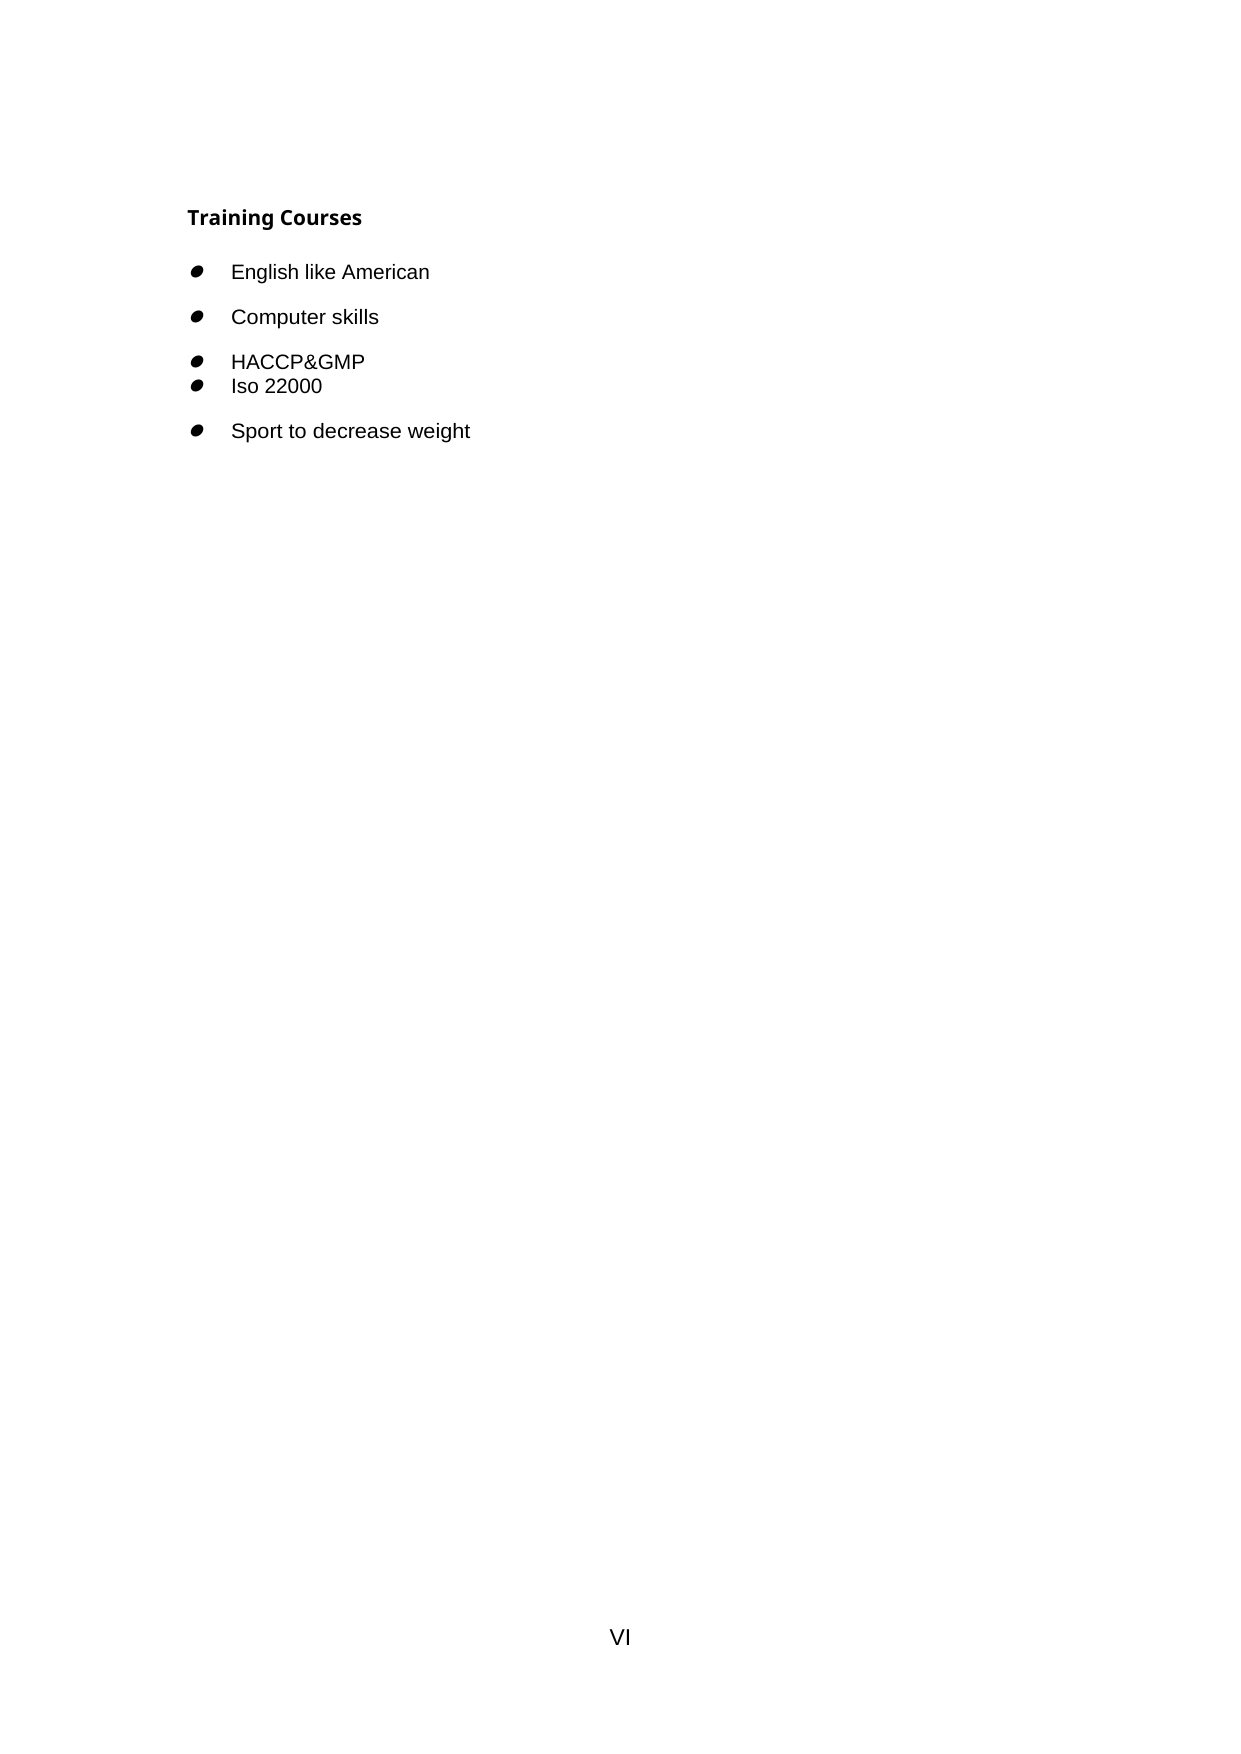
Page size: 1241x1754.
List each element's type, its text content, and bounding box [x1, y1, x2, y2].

list Iso 22000 [187, 374, 1065, 398]
subtitle Training Courses [187, 203, 1065, 231]
list HACCP&GMP [187, 350, 1065, 374]
list Computer skills [187, 305, 1065, 329]
list Sport to decrease weight [187, 419, 1065, 443]
list English like American [187, 260, 1065, 284]
